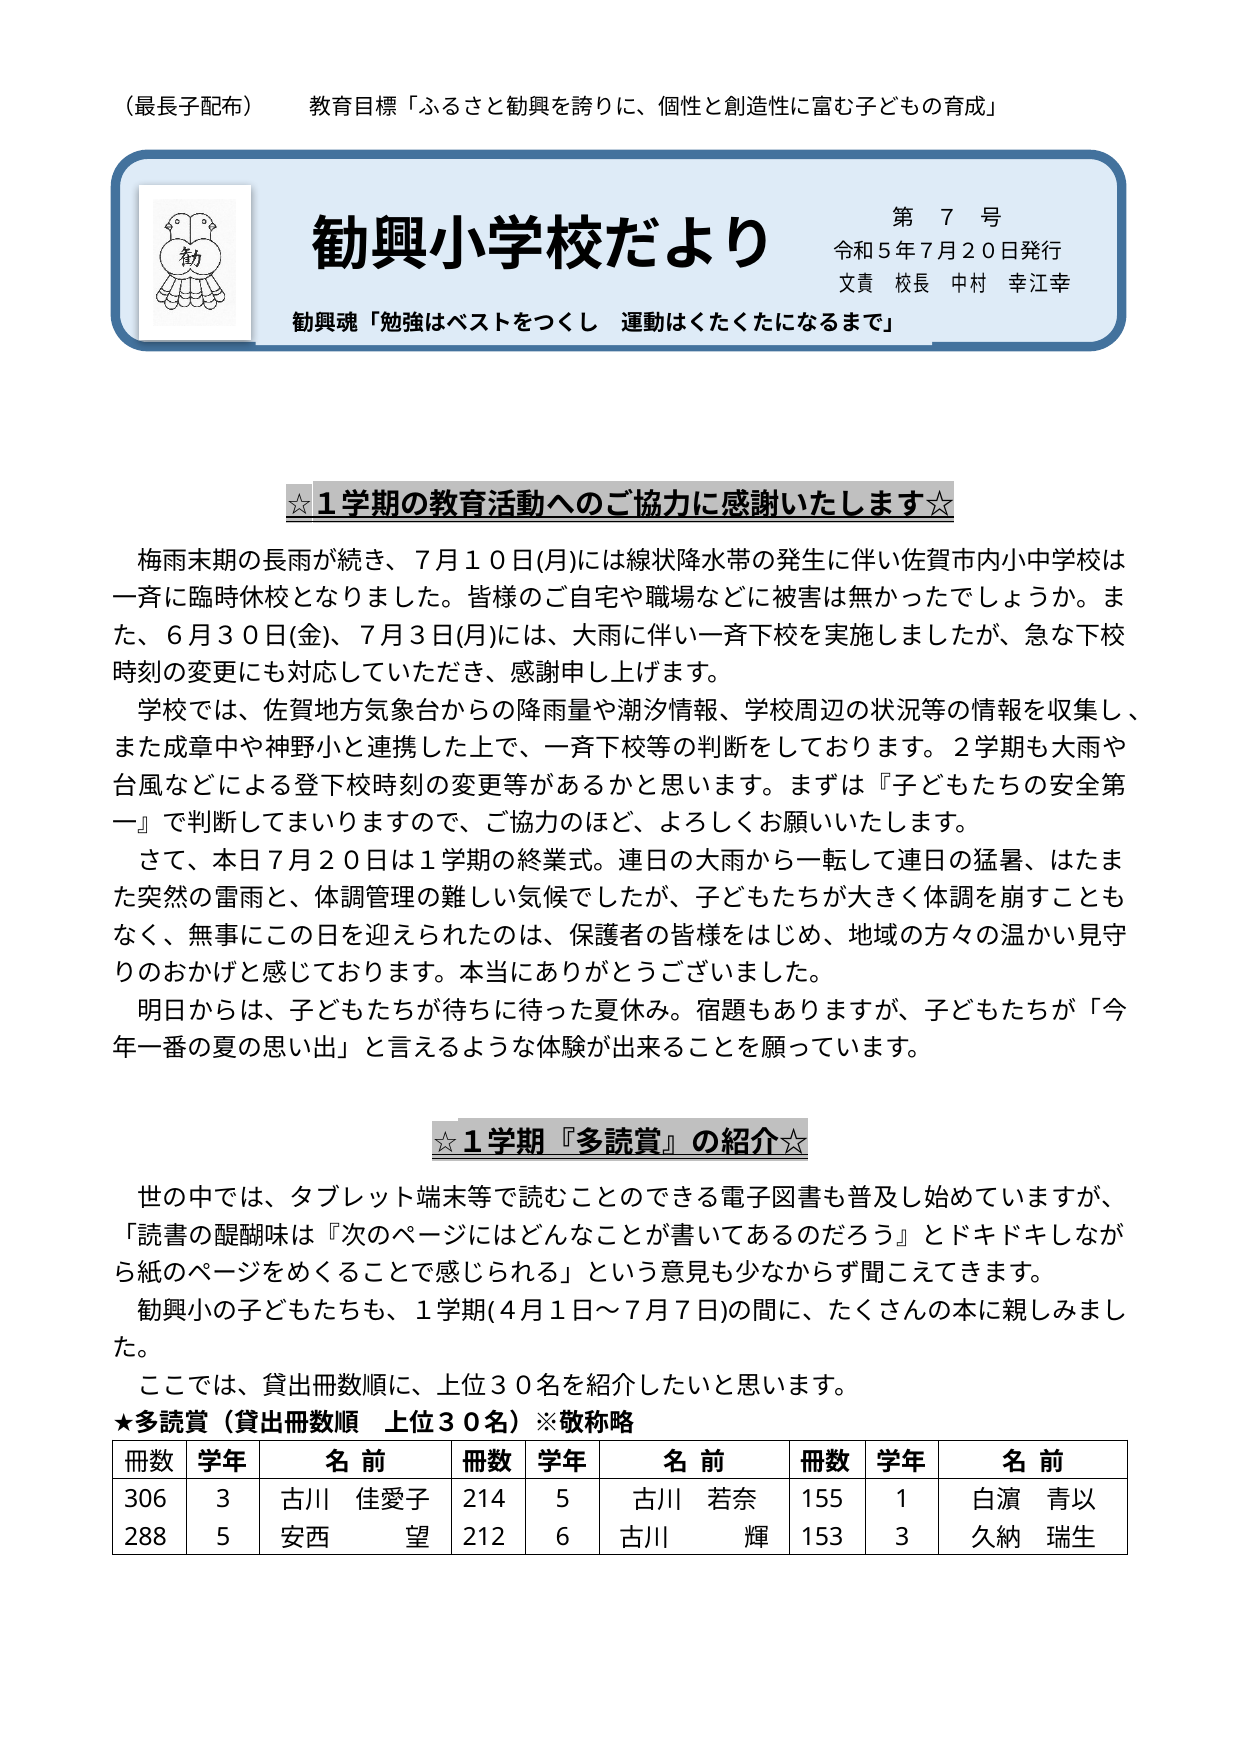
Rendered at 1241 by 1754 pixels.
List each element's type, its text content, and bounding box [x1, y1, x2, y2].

text 学校では、佐賀地方気象台からの降雨量や潮汐情報、学校周辺の状況等の情報を収集し、また成章中や神野小と連携した上で、一斉下校等の判断をしております。２学期も大雨や台風などによる登下校時刻の変更等があるかと思います。まずは『子どもたちの安全第一』で判断してまいりますので、ご協力のほど、よろしくお願いいたします。 [112, 689, 1128, 839]
table_cell 5 6 1 5 3 6 4 1 1 1 [526, 1479, 599, 1554]
picture [153, 199, 236, 326]
table_header 名 前 [939, 1441, 1127, 1478]
text ここでは、貸出冊数順に、上位３０名を紹介したいと思います。 [112, 1364, 1128, 1402]
text ☆１学期『多読賞』の紹介☆ [112, 1102, 1128, 1177]
table_header 冊数 [452, 1441, 525, 1478]
text さて、本日７月２０日は１学期の終業式。連日の大雨から一転して連日の猛暑、はたまた突然の雷雨と、体調管理の難しい気候でしたが、子どもたちが大きく体調を崩すこともなく、無事にこの日を迎えられたのは、保護者の皆様をはじめ、地域の方々の温かい見守りのおかげと感じております。本当にありがとうございました。 [112, 839, 1128, 989]
table_cell 1 3 3 3 1 4 6 1 2 1 [866, 1479, 938, 1554]
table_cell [939, 1479, 1127, 1554]
table_header 学年 [866, 1441, 938, 1478]
table_header 冊数 [790, 1441, 865, 1478]
table_header 学年 [187, 1441, 259, 1478]
table_header 冊数 [113, 1441, 186, 1478]
text ☆１学期の教育活動へのご協力に感謝いたします☆ [112, 464, 1128, 539]
text 梅雨末期の長雨が続き、７月１０日(月)には線状降水帯の発生に伴い佐賀市内小中学校は一斉に臨時休校となりました。皆様のご自宅や職場などに被害は無かったでしょうか。また、６月３０日(金)、７月３日(月)には、大雨に伴い一斉下校を実施しましたが、急な下校時刻の変更にも対応していただき、感謝申し上げます。 [112, 539, 1128, 689]
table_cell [600, 1479, 789, 1554]
table_header 名 前 [600, 1441, 789, 1478]
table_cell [452, 1479, 525, 1554]
text 勧興小の子どもたちも、１学期(４月１日～７月７日)の間に、たくさんの本に親しみました。 [112, 1289, 1128, 1364]
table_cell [790, 1479, 865, 1554]
table_header 名 前 [260, 1441, 451, 1478]
table_header 学年 [526, 1441, 599, 1478]
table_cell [113, 1479, 186, 1554]
text ★多読賞（貸出冊数順 上位３０名）※敬称略 [112, 1402, 1128, 1439]
text 世の中では、タブレット端末等で読むことのできる電子図書も普及し始めていますが、「読書の醍醐味は『次のページにはどんなことが書いてあるのだろう』とドキドキしながら紙のページをめくることで感じられる」という意見も少なからず聞こえてきます。 [112, 1177, 1128, 1289]
table_cell 3 5 4 6 6 5 4 3 1 4 [187, 1479, 259, 1554]
text 明日からは、子どもたちが待ちに待った夏休み。宿題もありますが、子どもたちが「今年一番の夏の思い出」と言えるような体験が出来ることを願っています。 [112, 989, 1128, 1064]
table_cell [260, 1479, 451, 1554]
